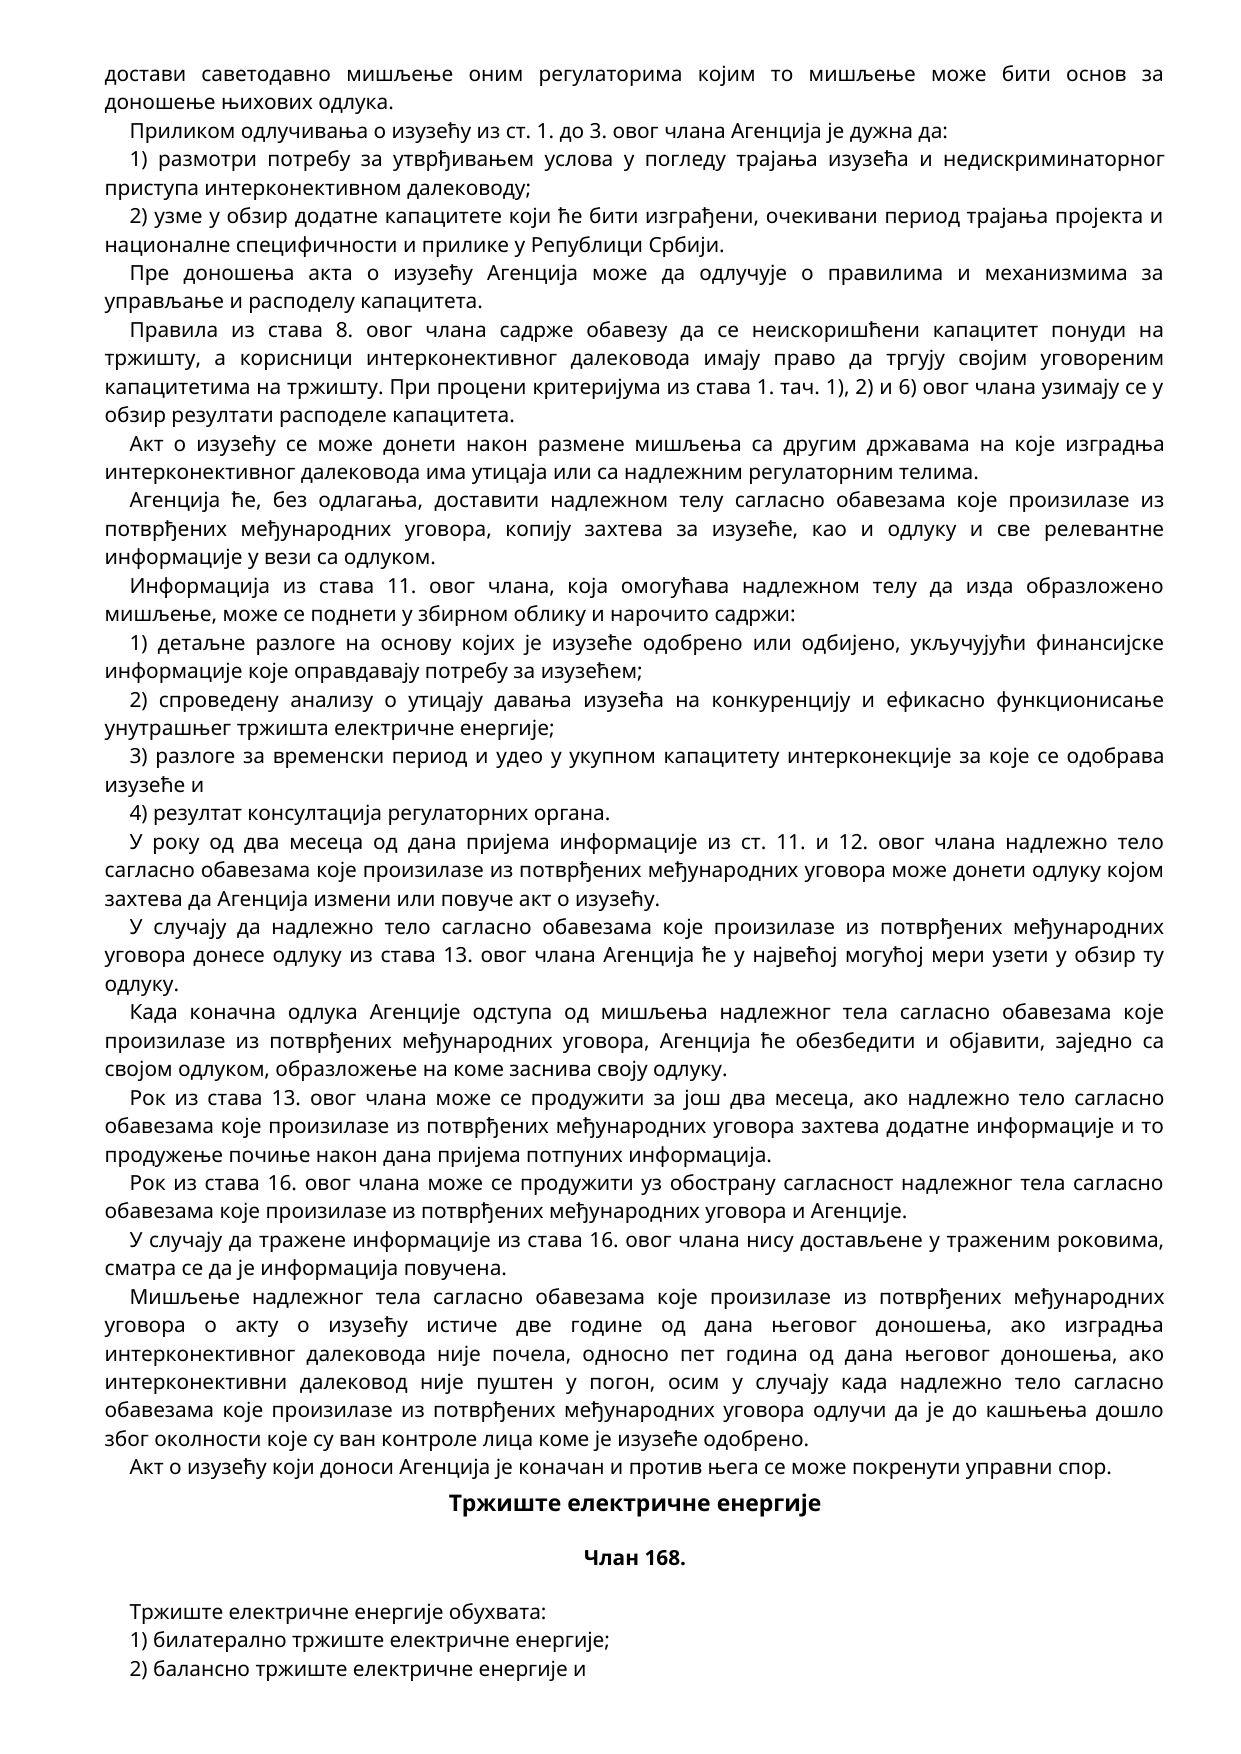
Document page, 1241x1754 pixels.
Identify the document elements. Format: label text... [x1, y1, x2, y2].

text У случају да тражене информације из става 16. овог члана нису достављене у траженим роковима, сматра се да је информација повучена. [104, 1225, 1166, 1282]
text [104, 59, 1166, 116]
text 1) размотри потребу за утврђивањем услова у погледу трајања изузећа и недискриминаторног приступа интерконективном далеководу; [104, 144, 1166, 201]
text Акт о изузећу се може донети након размене мишљења са другим државама на које изградња интерконективног далековода има утицаја или са надлежним регулаторним телима. [104, 429, 1166, 486]
text Мишљење надлежног тела сагласно обавезама које произилазе из потврђених међународних уговора о акту о изузећу истиче две године од дана његовог доношења, ако изградња интерконективног далековода није почела, односно пет година од дана његовог доношења, ако интерконективни далековод није пуштен у погон, осим у случају када надлежно тело сагласно обавезама које произилазе из потврђених међународних уговора одлучи да је до кашњења дошло због околности које су ван контроле лица коме је изузеће одобрено. [104, 1282, 1166, 1452]
text Правила из става 8. овог члана садрже обавезу да се неискоришћени капацитет понуди на тржишту, а корисници интерконективног далековода имају право да тргују својим уговореним капацитетима на тржишту. При процени критеријума из става 1. тач. 1), 2) и 6) овог члана узимају се у обзир резултати расподеле капацитета. [104, 315, 1166, 429]
text Тржиште електричне енергије [89, 1487, 1181, 1518]
text 1) билатерално тржиште електричне енергије; [104, 1625, 1166, 1654]
text Акт о изузећу који доноси Агенција је коначан и против њега се може покренути управни спор. [104, 1452, 1166, 1481]
text 2) узме у обзир додатне капацитете који ће бити изграђени, очекивани период трајања пројекта и националне специфичности и прилике у Републици Србији. [104, 201, 1166, 258]
text 2) балансно тржиште електричне енергије и [104, 1654, 1166, 1682]
text Приликом одлучивања о изузећу из ст. 1. до 3. овог члана Агенција је дужна да: [104, 116, 1166, 144]
text У случају да надлежно тело сагласно обавезама које произилазе из потврђених међународних уговора донесе одлуку из става 13. овог члана Агенција ће у највећој могућој мери узети у обзир ту одлуку. [104, 912, 1166, 997]
text Информација из става 11. овог члана, која омогућава надлежном телу да изда образложено мишљење, може се поднети у збирном облику и нарочито садржи: [104, 571, 1166, 628]
text Рок из става 16. овог члана може се продужити уз обострану сагласност надлежног тела сагласно обавезама које произилазе из потврђених међународних уговора и Агенције. [104, 1168, 1166, 1225]
text 2) спроведену анализу о утицају давања изузећа на конкуренцију и ефикасно функционисање унутрашњег тржишта електричне енергије; [104, 685, 1166, 742]
text Агенција ће, без одлагања, доставити надлежном телу сагласно обавезама које произилазе из потврђених међународних уговора, копију захтева за изузеће, као и одлуку и све релевантне информације у вези са одлуком. [104, 486, 1166, 571]
text Рок из става 13. овог члана може се продужити за још два месеца, ако надлежно тело сагласно обавезама које произилазе из потврђених међународних уговора захтева додатне информације и то продужење почиње након дана пријема потпуних информација. [104, 1083, 1166, 1168]
text Члан 168. [89, 1543, 1181, 1572]
text У року од два месеца од дана пријема информације из ст. 11. и 12. овог члана надлежно тело сагласно обавезама које произилазе из потврђених међународних уговора може донети одлуку којом захтева да Агенција измени или повуче акт о изузећу. [104, 827, 1166, 912]
text Пре доношења акта о изузећу Агенција може да одлучује о правилима и механизмима за управљање и расподелу капацитета. [104, 258, 1166, 315]
text 3) разлоге за временски период и удео у укупном капацитету интерконекције за које се одобрава изузеће и [104, 742, 1166, 798]
text 1) детаљне разлоге на основу којих је изузеће одобрено или одбијено, укључујући финансијске информације које оправдавају потребу за изузећем; [104, 628, 1166, 685]
text 4) резултат консултација регулаторних органа. [104, 798, 1166, 827]
text Када коначна одлука Агенције одступа од мишљења надлежног тела сагласно обавезама које произилазе из потврђених међународних уговора, Агенција ће обезбедити и објавити, заједно са својом одлуком, образложење на коме заснива своју одлуку. [104, 997, 1166, 1083]
text Тржиште електричне енергије обухвата: [104, 1597, 1166, 1625]
